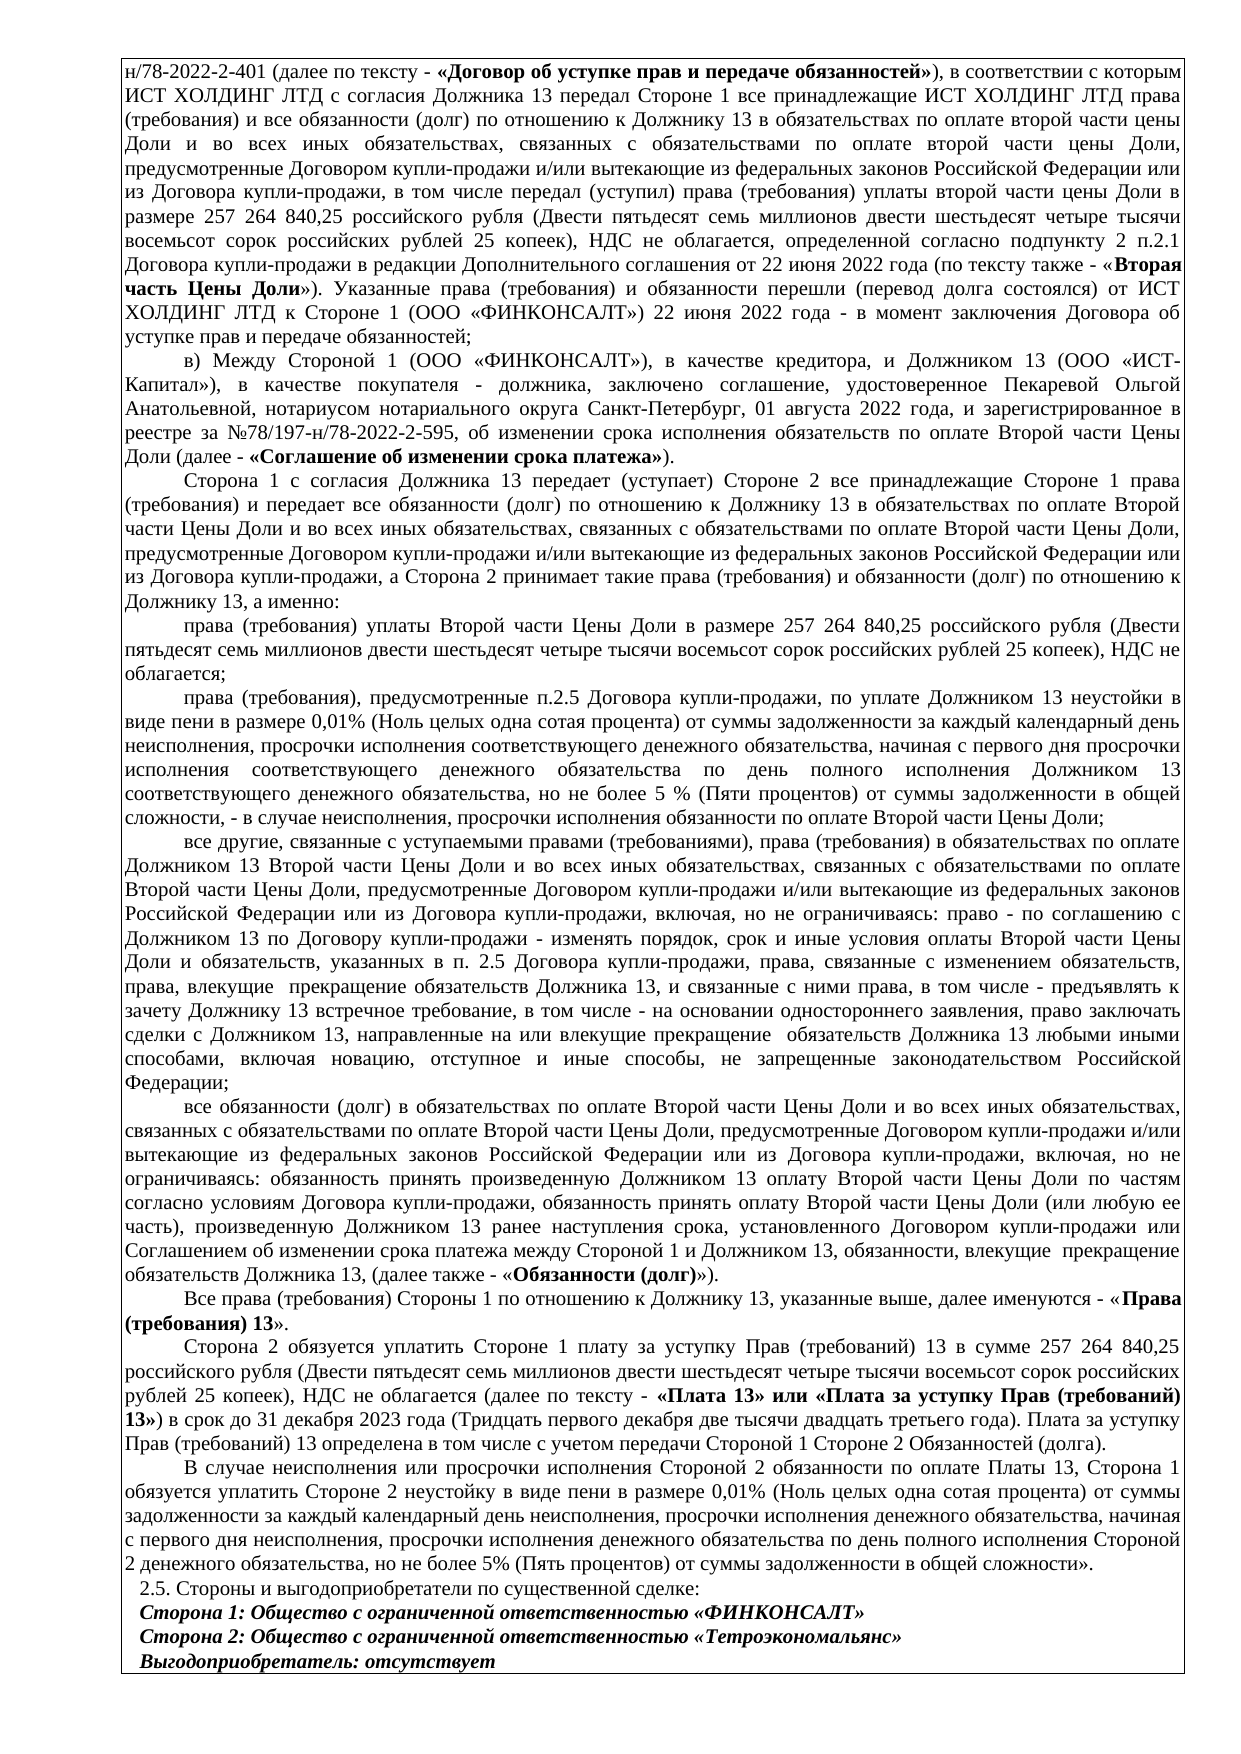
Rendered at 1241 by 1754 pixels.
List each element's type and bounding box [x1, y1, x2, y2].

table_cell [122, 59, 1184, 1673]
